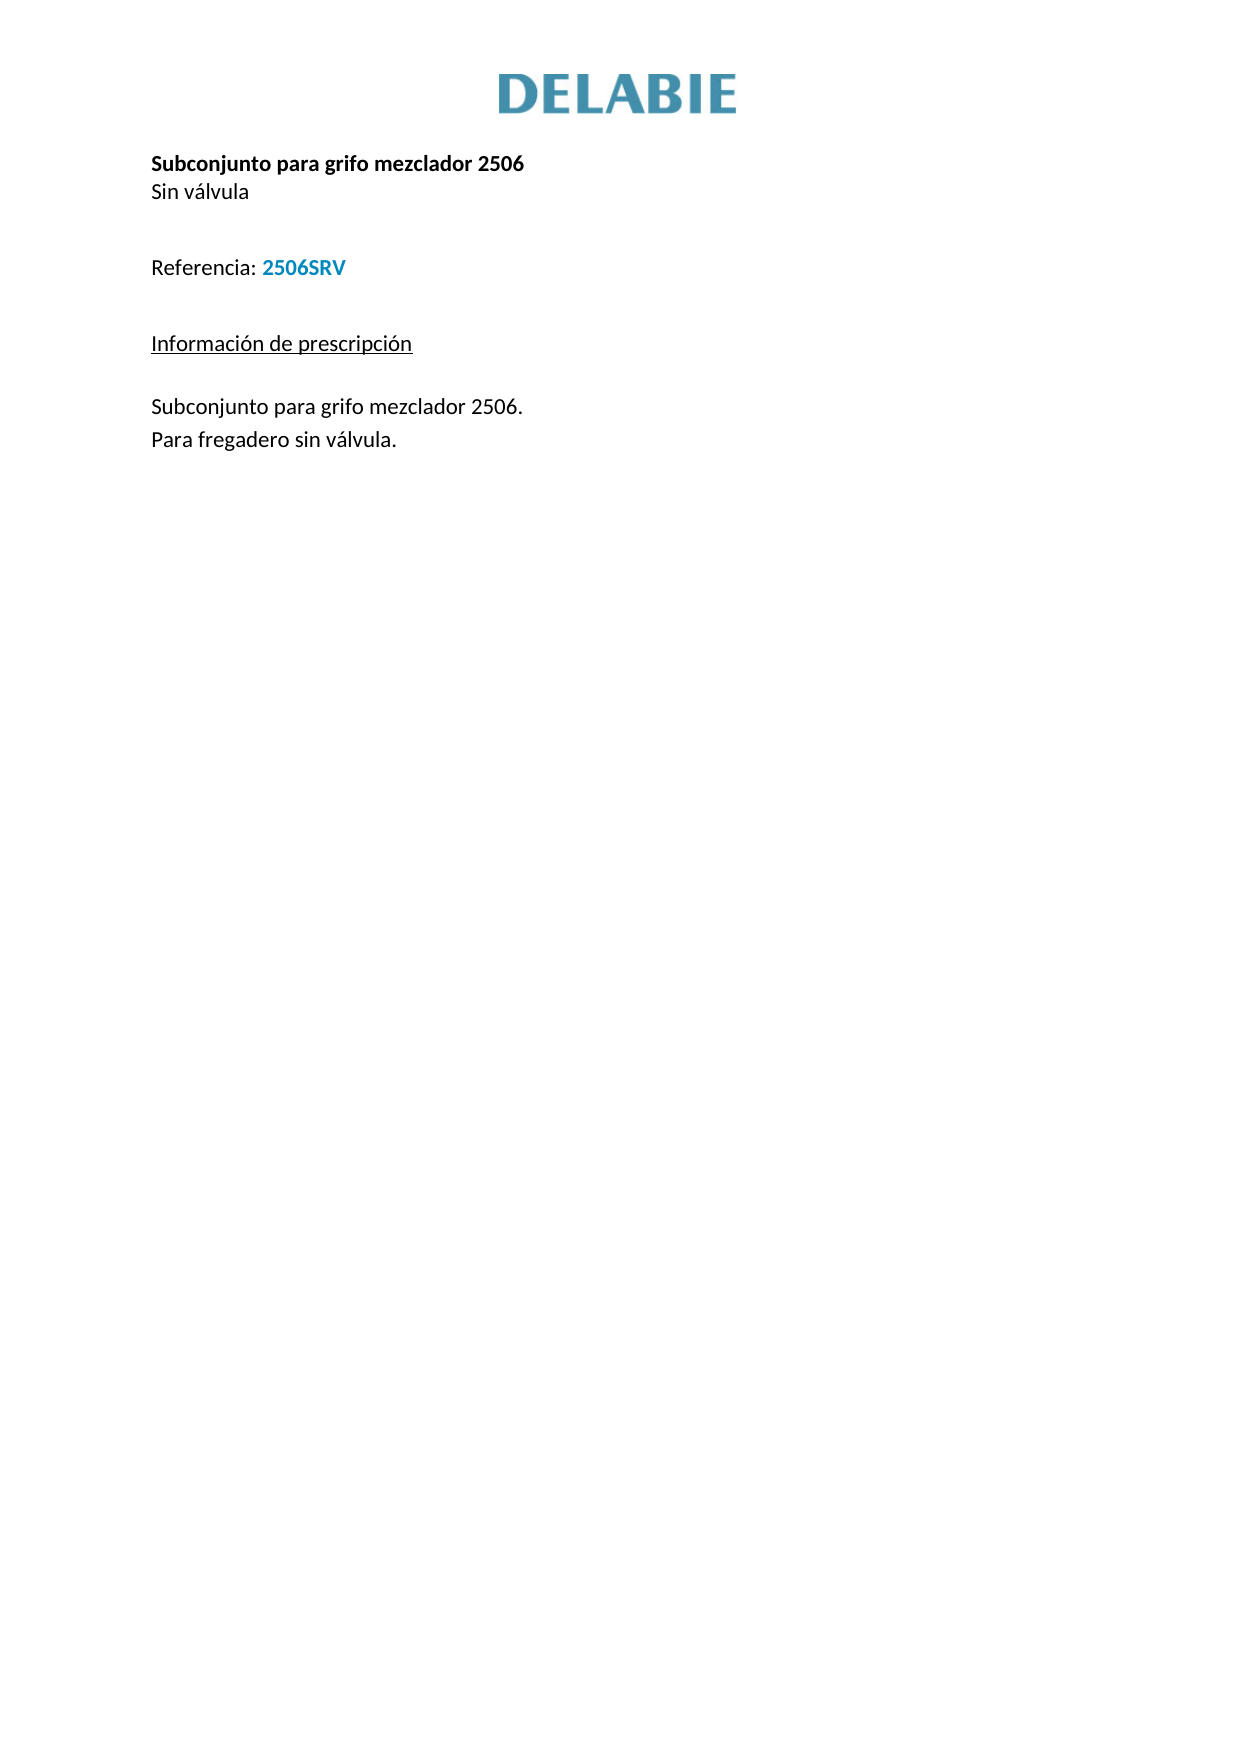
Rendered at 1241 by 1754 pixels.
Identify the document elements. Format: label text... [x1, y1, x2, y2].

text Subconjunto para grifo mezclador 2506 [151, 149, 1084, 177]
text Para fregadero sin válvula. [151, 426, 1084, 453]
text Subconjunto para grifo mezclador 2506. [151, 392, 1084, 420]
text Información de prescripción [151, 329, 1084, 357]
text Sin válvula [151, 177, 1084, 205]
text Referencia: 2506SRV [151, 253, 1084, 281]
picture [497, 74, 738, 114]
